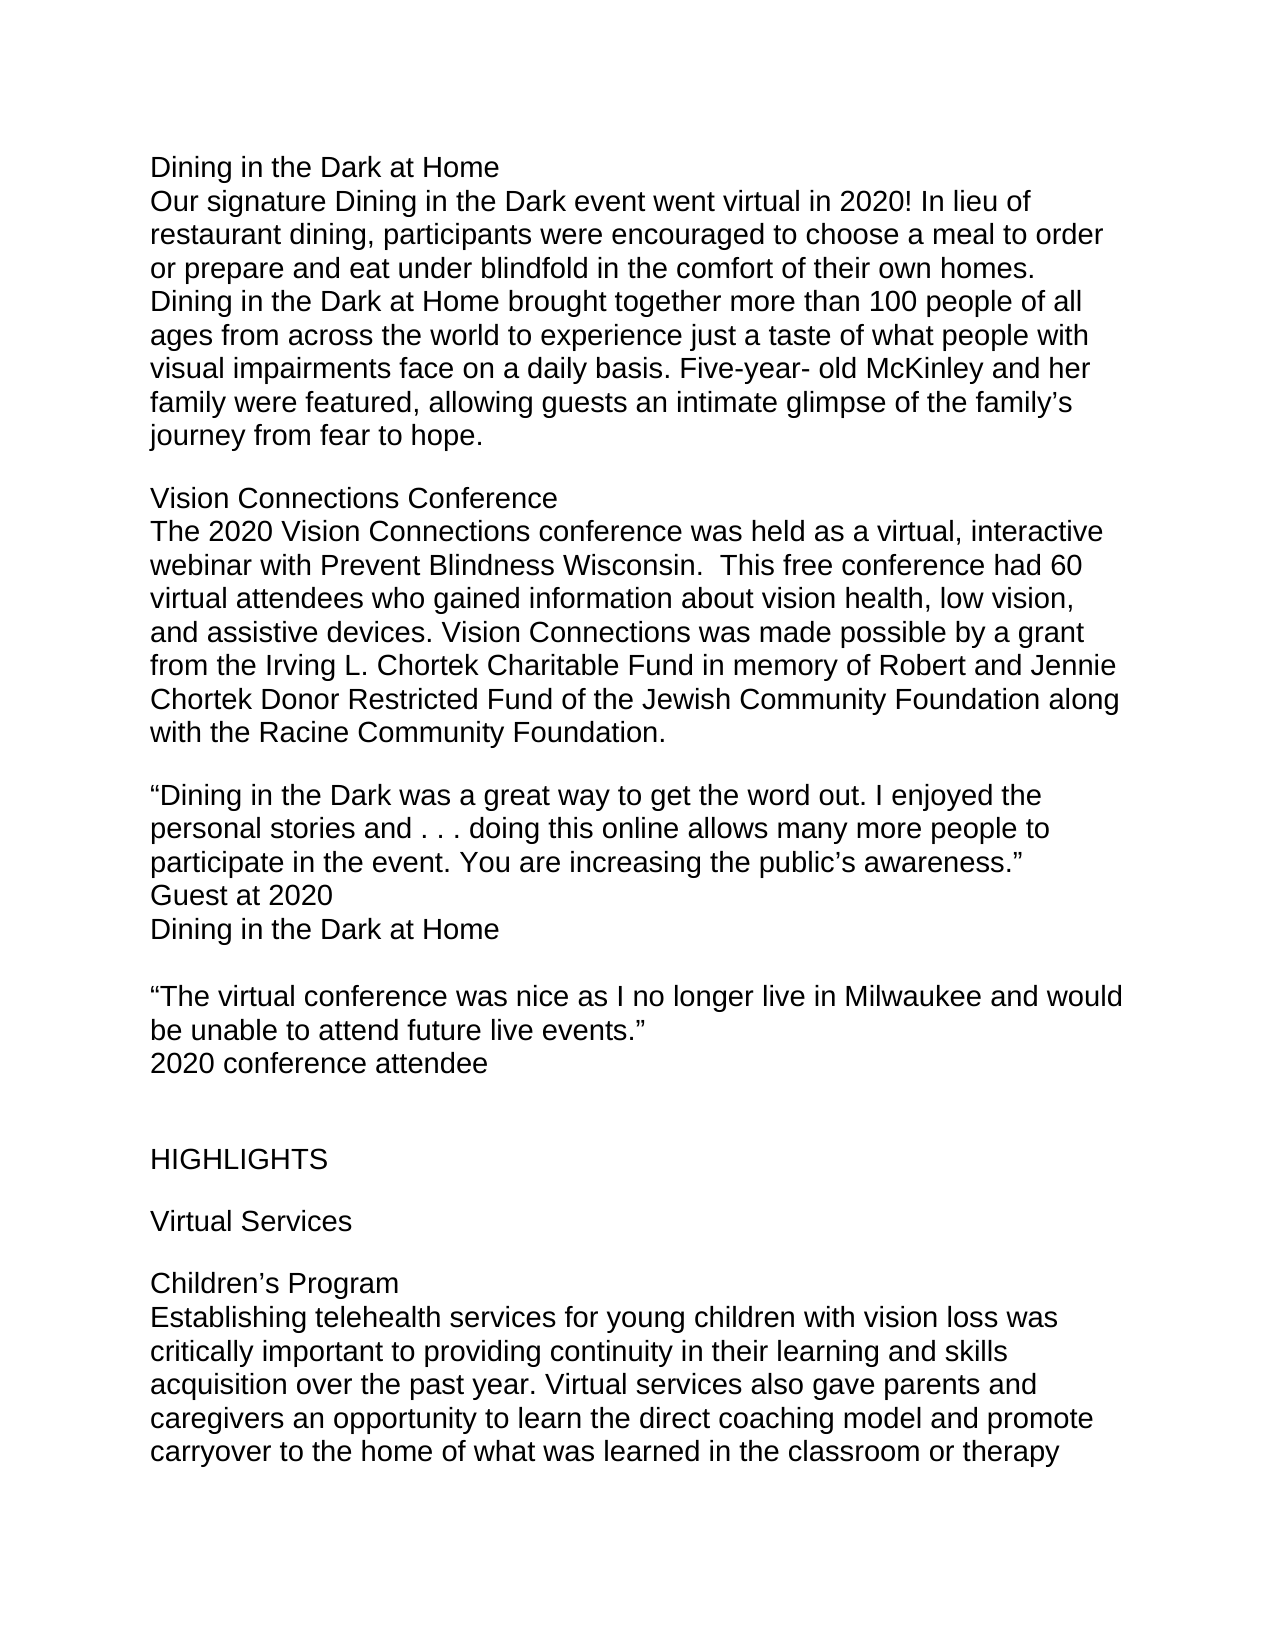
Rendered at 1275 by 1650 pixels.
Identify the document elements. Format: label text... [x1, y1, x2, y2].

text Vision Connections Conference [150, 481, 1125, 514]
text Children’s Program [150, 1266, 1125, 1300]
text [150, 1300, 1125, 1468]
text Virtual Services [150, 1204, 1125, 1238]
text HIGHLIGHTS [150, 1142, 1125, 1175]
text Dining in the Dark at Home [150, 912, 1125, 945]
text ages from across the world to experience just a taste of what people with visual impairments face on a daily basis. Five-year- old McKinley and her family were featured, allowing guests an intimate glimpse of the family’s journey from fear to hope. [150, 318, 1125, 452]
text Our signature Dining in the Dark event went virtual in 2020! In lieu of restaurant dining, participants were encouraged to choose a meal to order or prepare and eat under blindfold in the comfort of their own homes. Dining in the Dark at Home brought together more than 100 people of all [150, 183, 1125, 318]
text Guest at 2020 [150, 878, 1125, 912]
text 2020 conference attendee [150, 1046, 1125, 1079]
text “Dining in the Dark was a great way to get the word out. I enjoyed the personal stories and . . . doing this online allows many more people to participate in the event. You are increasing the public’s awareness.” [150, 778, 1125, 878]
text The 2020 Vision Connections conference was held as a virtual, interactive webinar with Prevent Blindness Wisconsin. This free conference had 60 virtual attendees who gained information about vision health, low vision, and assistive devices. Vision Connections was made possible by a grant from the Irving L. Chortek Charitable Fund in memory of Robert and Jennie Chortek Donor Restricted Fund of the Jewish Community Foundation along with the Racine Community Foundation. [150, 514, 1125, 749]
text Dining in the Dark at Home [150, 150, 1125, 183]
text “The virtual conference was nice as I no longer live in Milwaukee and would be unable to attend future live events.” [150, 979, 1125, 1046]
